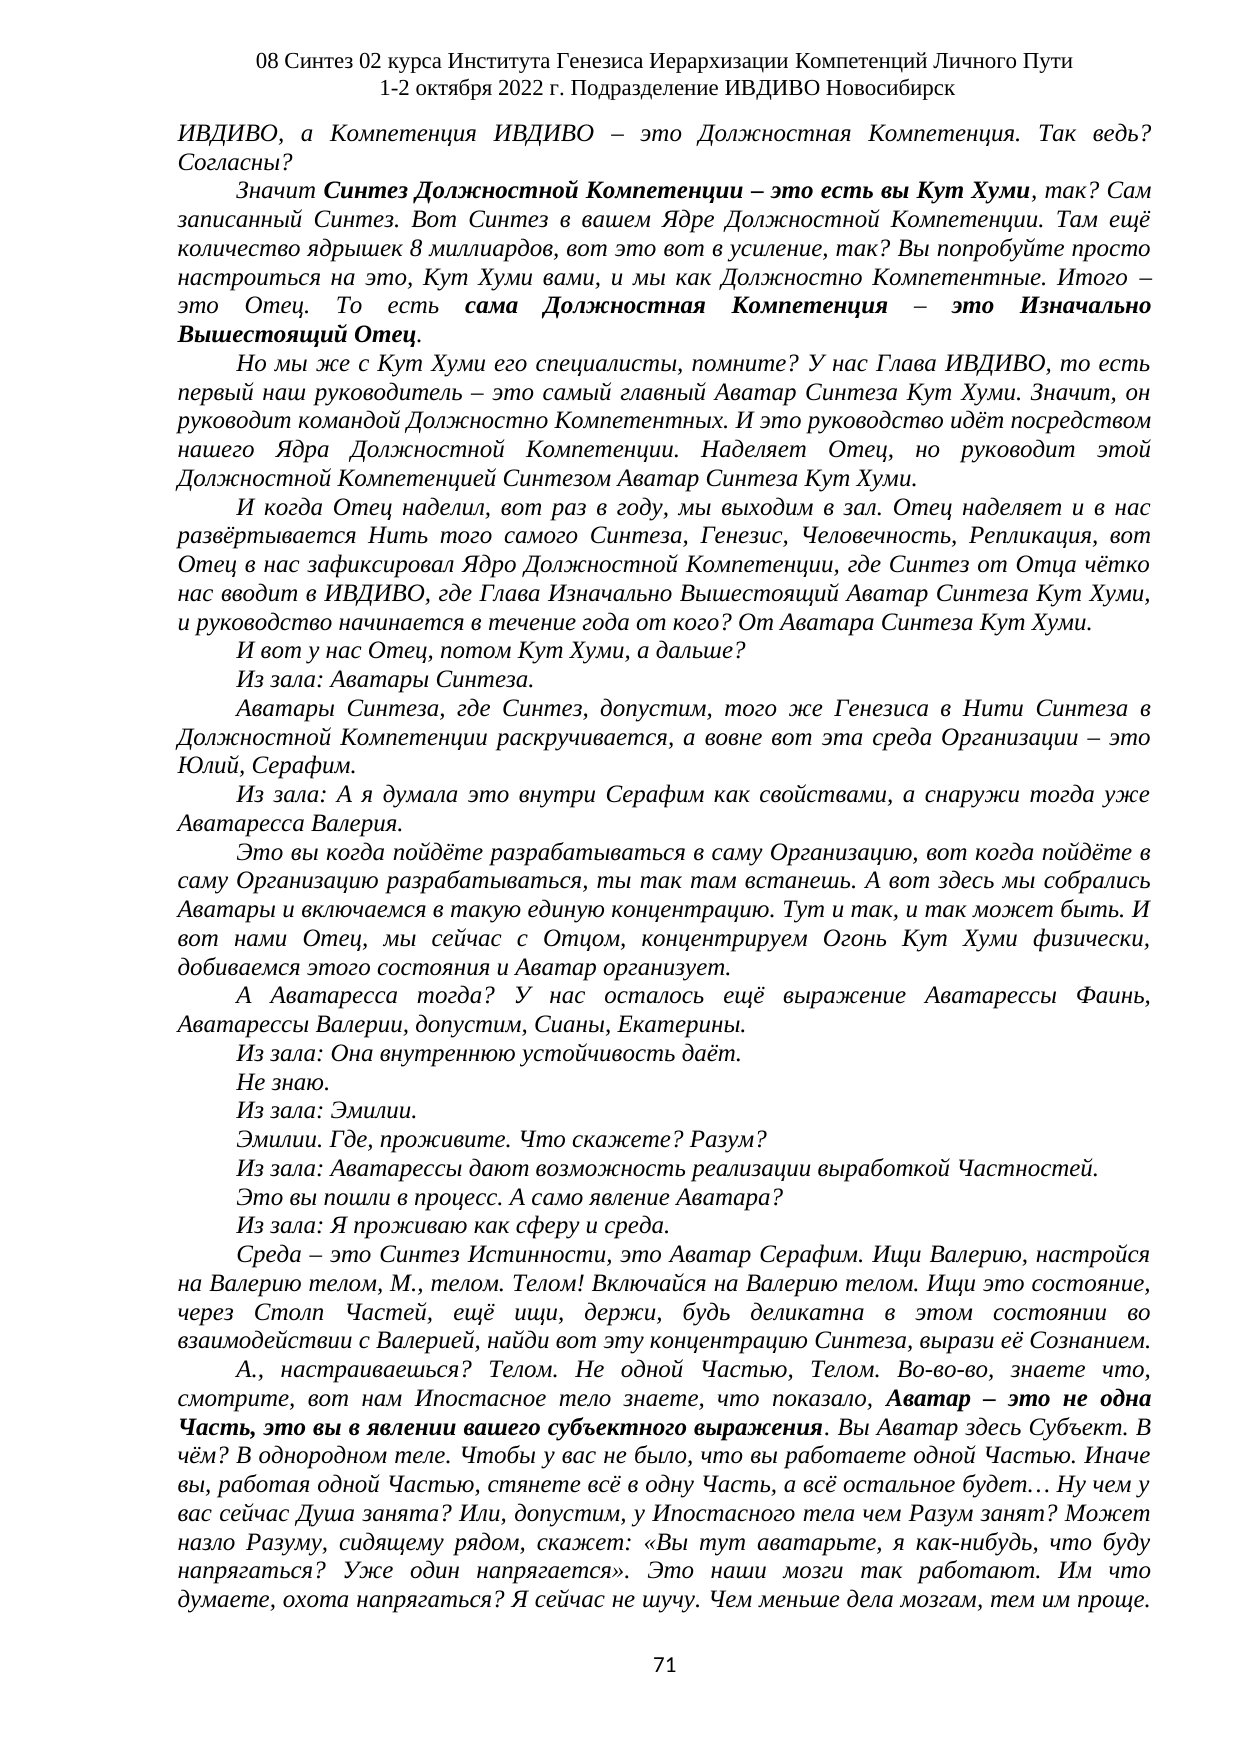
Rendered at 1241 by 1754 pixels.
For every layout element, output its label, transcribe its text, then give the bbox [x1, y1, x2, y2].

text Из зала: Она внутреннюю устойчивость даёт. [177, 1038, 1152, 1067]
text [177, 118, 1152, 176]
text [177, 1354, 1152, 1613]
text Не знаю. [177, 1067, 1152, 1096]
text А Аватаресса тогда? У нас осталось ещё выражение Аватарессы Фаинь, Аватарессы Валерии, допустим, Сианы, Екатерины. [177, 981, 1152, 1038]
text Но мы же с Кут Хуми его специалисты, помните? У нас Глава ИВДИВО, то есть первый наш руководитель – это самый главный Аватар Синтеза Кут Хуми. Значит, он руководит командой Должностно Компетентных. И это руководство идёт посредством нашего Ядра Должностной Компетенции. Наделяет Отец, но руководит этой Должностной Компетенцией Синтезом Аватар Синтеза Кут Хуми. [177, 348, 1152, 492]
text Эмилии. Где, проживите. Что скажете? Разум? [177, 1124, 1152, 1153]
text Из зала: Аватарессы дают возможность реализации выработкой Частностей. [177, 1153, 1152, 1182]
text Из зала: Эмилии. [177, 1096, 1152, 1124]
text И когда Отец наделил, вот раз в году, мы выходим в зал. Отец наделяет и в нас развёртывается Нить того самого Синтеза, Генезис, Человечность, Репликация, вот Отец в нас зафиксировал Ядро Должностной Компетенции, где Синтез от Отца чётко нас вводит в ИВДИВО, где Глава Изначально Вышестоящий Аватар Синтеза Кут Хуми, и руководство начинается в течение года от кого? От Аватара Синтеза Кут Хуми. [177, 492, 1152, 636]
text Среда – это Синтез Истинности, это Аватар Серафим. Ищи Валерию, настройся на Валерию телом, М., телом. Телом! Включайся на Валерию телом. Ищи это состояние, через Столп Частей, ещё ищи, держи, будь деликатна в этом состоянии во взаимодействии с Валерией, найди вот эту концентрацию Синтеза, вырази её Сознанием. [177, 1239, 1152, 1354]
text Значит Синтез Должностной Компетенции – это есть вы Кут Хуми, так? Сам записанный Синтез. Вот Синтез в вашем Ядре Должностной Компетенции. Там ещё количество ядрышек 8 миллиардов, вот это вот в усиление, так? Вы попробуйте просто настроиться на это, Кут Хуми вами, и мы как Должностно Компетентные. Итого – это Отец. То есть сама Должностная Компетенция – это Изначально Вышестоящий Отец. [177, 176, 1152, 348]
text Из зала: Аватары Синтеза. [177, 664, 1152, 693]
text Из зала: Я проживаю как сферу и среда. [177, 1211, 1152, 1239]
text И вот у нас Отец, потом Кут Хуми, а дальше? [177, 636, 1152, 664]
text Из зала: А я думала это внутри Серафим как свойствами, а снаружи тогда уже Аватаресса Валерия. [177, 779, 1152, 837]
text Это вы когда пойдёте разрабатываться в саму Организацию, вот когда пойдёте в саму Организацию разрабатываться, ты так там встанешь. А вот здесь мы собрались Аватары и включаемся в такую единую концентрацию. Тут и так, и так может быть. И вот нами Отец, мы сейчас с Отцом, концентрируем Огонь Кут Хуми физически, добиваемся этого состояния и Аватар организует. [177, 837, 1152, 981]
text Это вы пошли в процесс. А само явление Аватара? [177, 1182, 1152, 1211]
text Аватары Синтеза, где Синтез, допустим, того же Генезиса в Нити Синтеза в Должностной Компетенции раскручивается, а вовне вот эта среда Организации – это Юлий, Серафим. [177, 693, 1152, 779]
